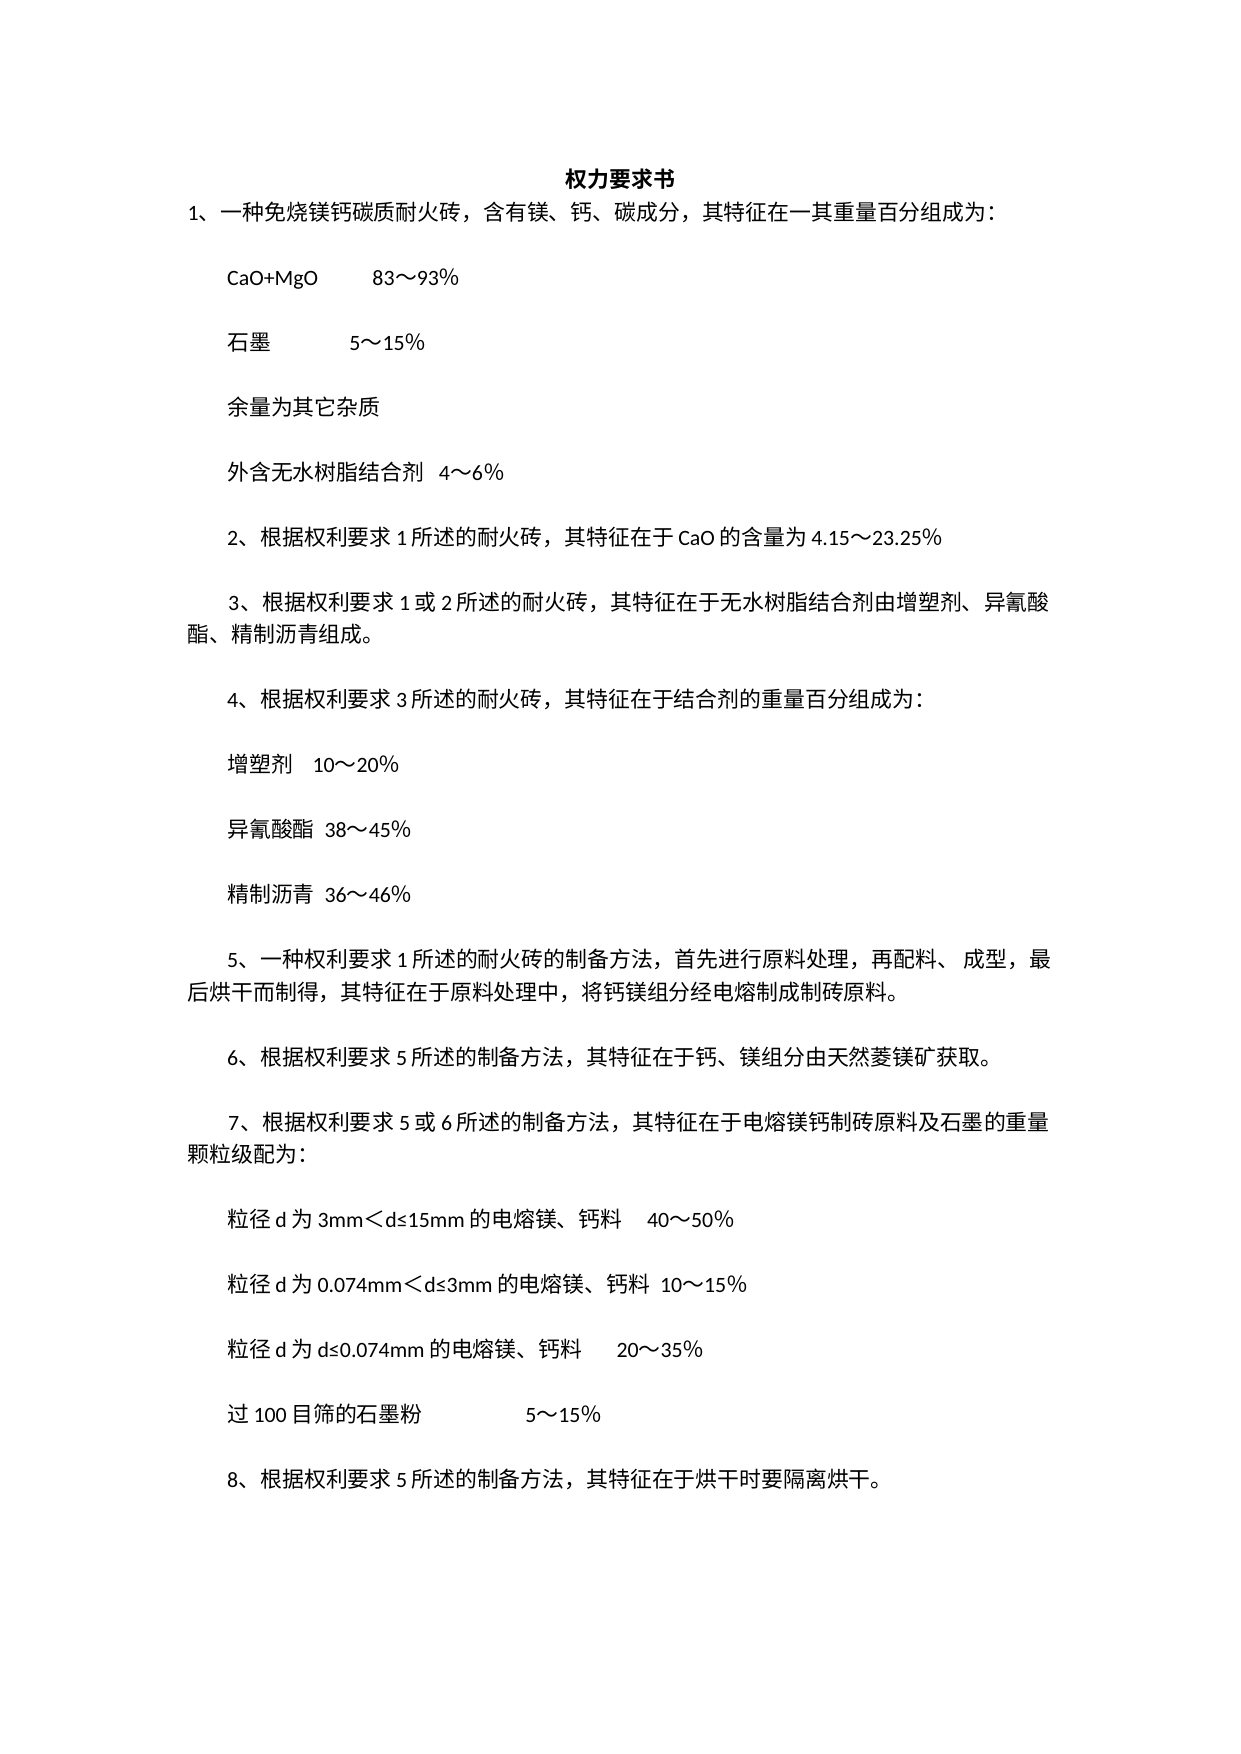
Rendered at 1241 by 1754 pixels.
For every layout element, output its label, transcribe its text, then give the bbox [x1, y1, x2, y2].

text 粒径d为0.074mm＜d≤3mm的电熔镁、钙料 10～15％ [187, 1267, 1053, 1299]
text 粒径d为d≤0.074mm的电熔镁、钙料 20～35％ [187, 1332, 1053, 1364]
text 增塑剂 10～20％ [187, 747, 1053, 779]
text CaO+MgO 83～93％ [187, 259, 1053, 292]
text 4、根据权利要求3所述的耐火砖，其特征在于结合剂的重量百分组成为： [187, 682, 1053, 714]
text 3、根据权利要求1或2所述的耐火砖，其特征在于无水树脂结合剂由增塑剂、异氰酸酯、精制沥青组成。 [187, 584, 1053, 649]
text 石墨 5～15％ [187, 324, 1053, 357]
text 7、根据权利要求5或6所述的制备方法，其特征在于电熔镁钙制砖原料及石墨的重量颗粒级配为： [187, 1104, 1053, 1169]
text 1、一种免烧镁钙碳质耐火砖，含有镁、钙、碳成分，其特征在一其重量百分组成为： [187, 194, 1053, 227]
text 过100目筛的石墨粉 5～15％ [187, 1397, 1053, 1429]
text 余量为其它杂质 [187, 389, 1053, 422]
text 权力要求书 [187, 162, 1053, 194]
text 5、一种权利要求1所述的耐火砖的制备方法，首先进行原料处理，再配料、 成型，最后烘干而制得，其特征在于原料处理中，将钙镁组分经电熔制成制砖原料。 [187, 942, 1053, 1007]
text 8、根据权利要求5所述的制备方法，其特征在于烘干时要隔离烘干。 [187, 1462, 1053, 1494]
text 异氰酸酯 38～45％ [187, 812, 1053, 844]
text 精制沥青 36～46％ [187, 877, 1053, 909]
text 粒径d为3mm＜d≤15mm的电熔镁、钙料 40～50％ [187, 1202, 1053, 1234]
text 2、根据权利要求1所述的耐火砖，其特征在于CaO的含量为4.15～23.25％ [187, 519, 1053, 552]
text 6、根据权利要求5所述的制备方法，其特征在于钙、镁组分由天然菱镁矿获取。 [187, 1039, 1053, 1072]
text 外含无水树脂结合剂 4～6％ [187, 454, 1053, 487]
